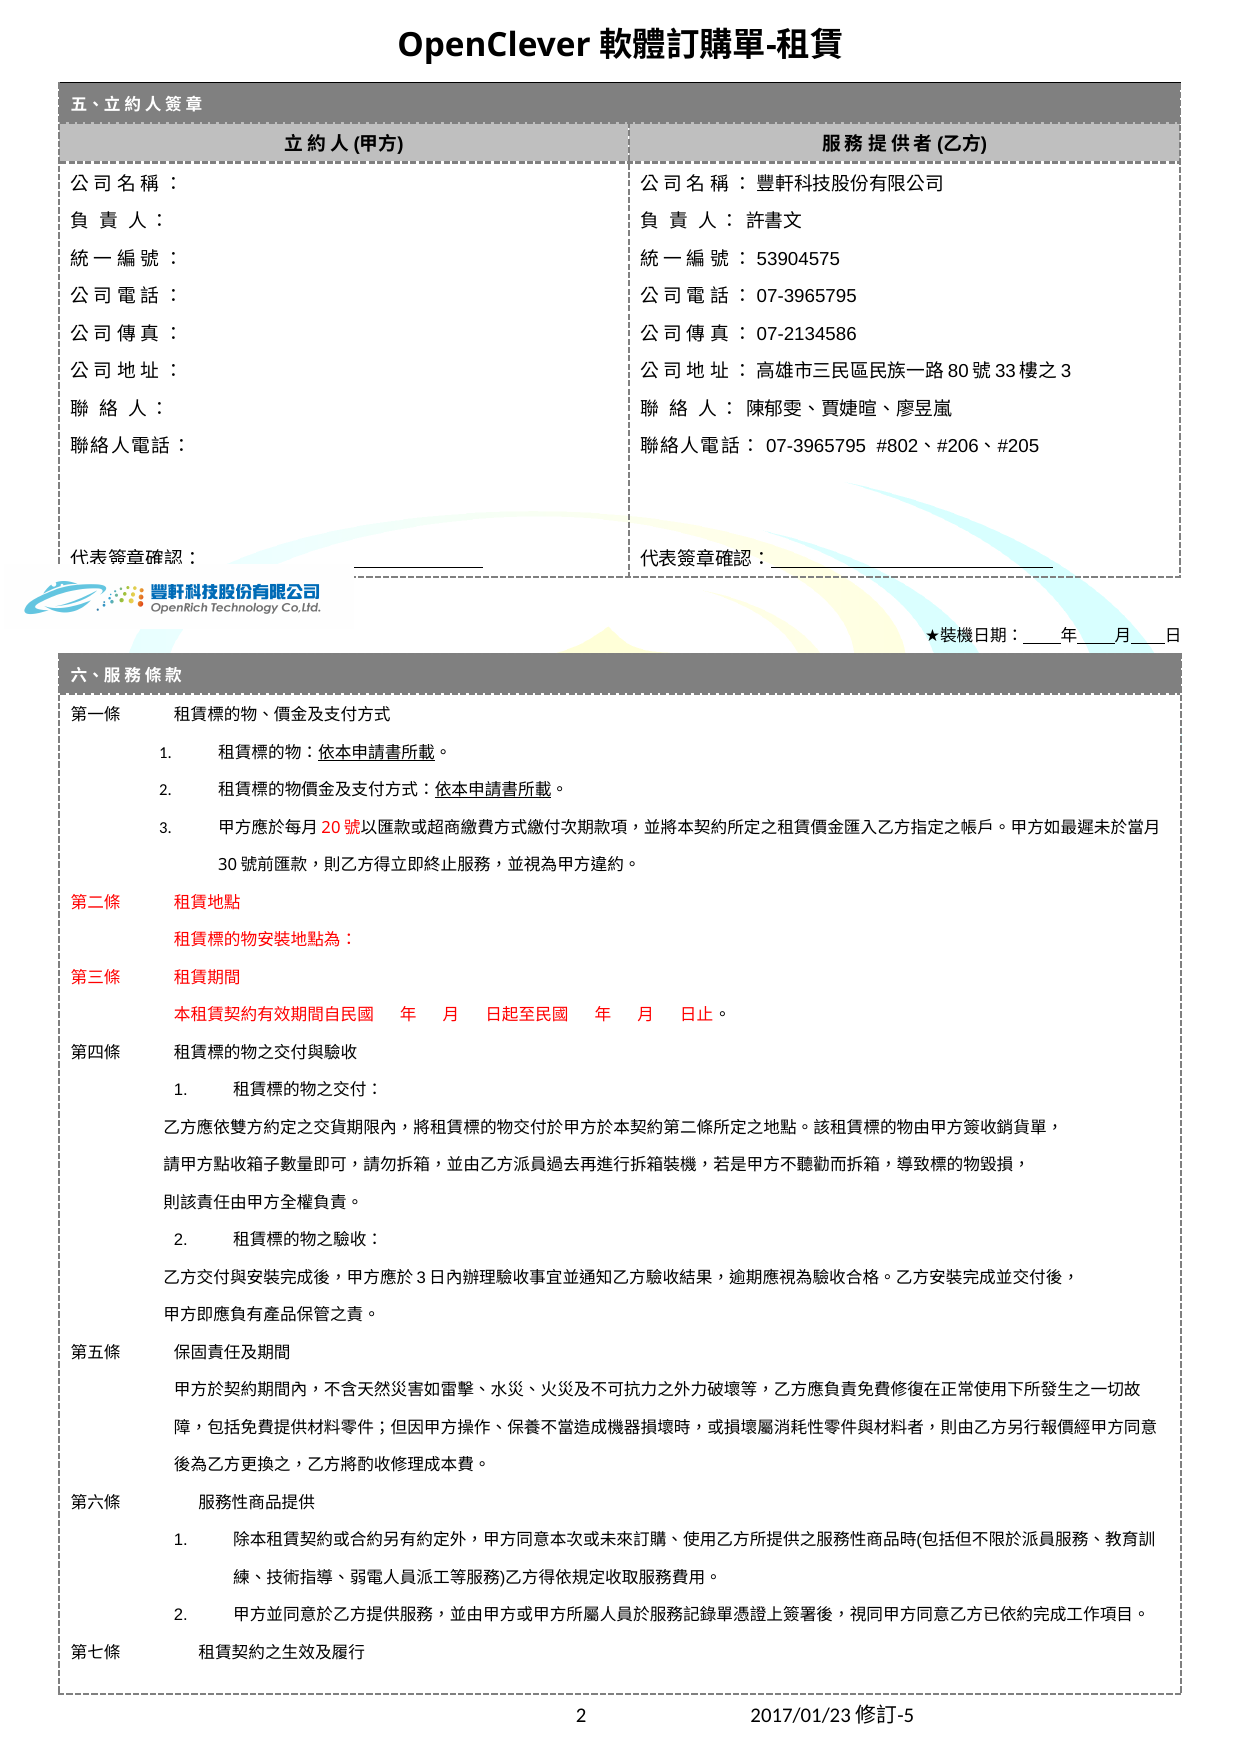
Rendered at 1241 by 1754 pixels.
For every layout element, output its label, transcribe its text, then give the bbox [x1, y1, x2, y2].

table_cell 服 務 提 供 者 (乙方) [629, 122, 1180, 161]
table_cell 公司名稱： 豐軒科技股份有限公司 負 責 人： 許書文 統一編號： 53904575 公司電話： 07-3965795 公司傳真： 07-2134586 公司地址： 高雄市三民區民族一路80號33樓之3 聯 絡 人： 陳郁雯、賈婕暄、廖昱嵐 聯絡人電話： 07-3965795 #802、#206、#205 代表簽章確認： [629, 161, 1180, 576]
table_cell 立 約 人 (甲方) [59, 122, 628, 161]
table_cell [59, 693, 1181, 1693]
picture [3, 564, 354, 629]
table_header 六、服 務 條 款 [59, 653, 1181, 693]
table_cell 五、立 約 人 簽 章 [59, 83, 1180, 122]
table_cell 公司名稱： 負 責 人： 統一編號： 公司電話： 公司傳真： 公司地址： 聯 絡 人： 聯絡人電話： 代表簽章確認： [59, 161, 628, 576]
text ★裝機日期： 年 月 日 [59, 616, 1181, 653]
